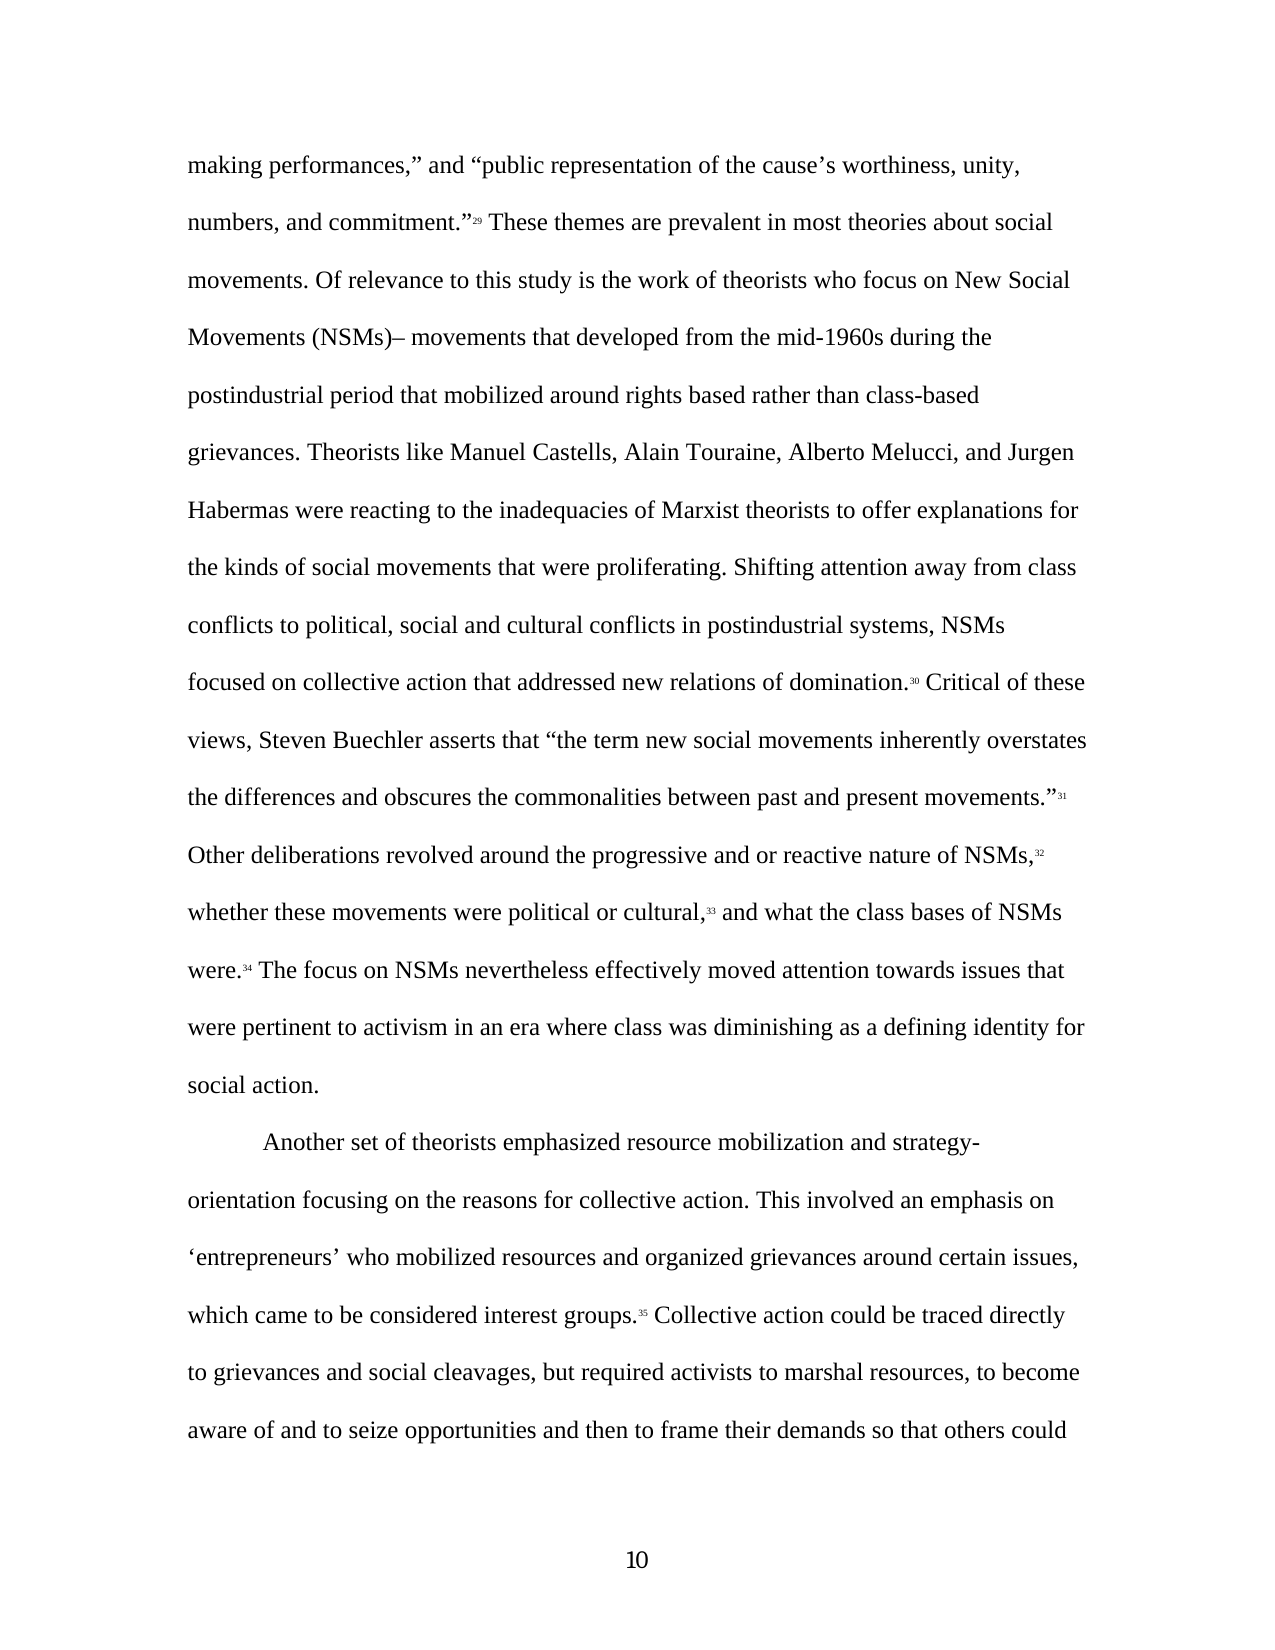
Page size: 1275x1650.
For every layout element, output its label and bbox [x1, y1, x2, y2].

text [187, 150, 1087, 1099]
text [187, 1127, 1087, 1444]
